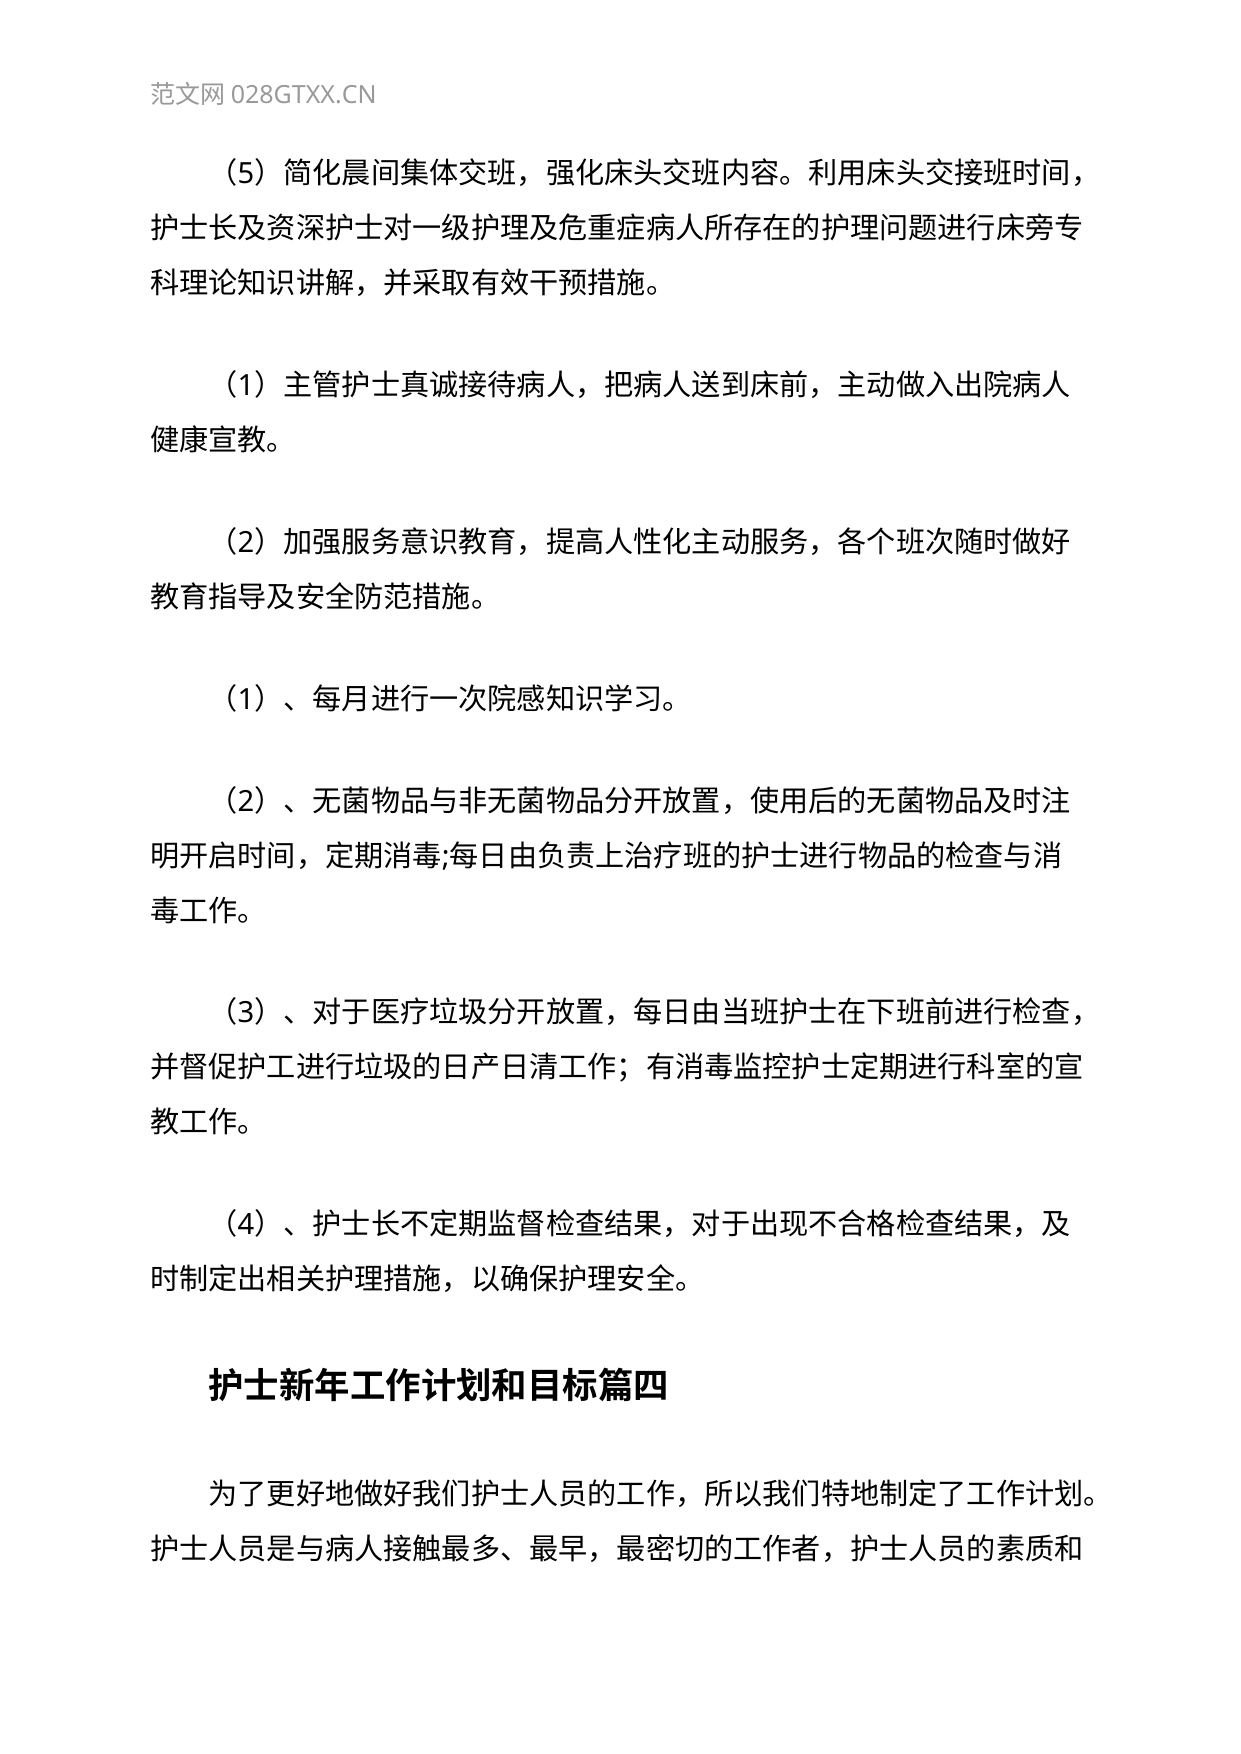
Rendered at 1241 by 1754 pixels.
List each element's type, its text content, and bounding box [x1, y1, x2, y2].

text （4）、护士长不定期监督检查结果，对于出现不合格检查结果，及时制定出相关护理措施，以确保护理安全。 [150, 1201, 1090, 1298]
text （5）简化晨间集体交班，强化床头交班内容。利用床头交接班时间，护士长及资深护士对一级护理及危重症病人所存在的护理问题进行床旁专科理论知识讲解，并采取有效干预措施。 [150, 150, 1090, 302]
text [150, 1471, 1090, 1568]
text （1）主管护士真诚接待病人，把病人送到床前，主动做入出院病人健康宣教。 [150, 362, 1090, 459]
text （2）、无菌物品与非无菌物品分开放置，使用后的无菌物品及时注明开启时间，定期消毒;每日由负责上治疗班的护士进行物品的检查与消毒工作。 [150, 777, 1090, 929]
text （1）、每月进行一次院感知识学习。 [150, 675, 1090, 718]
text 护士新年工作计划和目标篇四 [150, 1357, 1090, 1409]
text （3）、对于医疗垃圾分开放置，每日由当班护士在下班前进行检查，并督促护工进行垃圾的日产日清工作；有消毒监控护士定期进行科室的宣教工作。 [150, 989, 1090, 1141]
text （2）加强服务意识教育，提高人性化主动服务，各个班次随时做好教育指导及安全防范措施。 [150, 518, 1090, 616]
